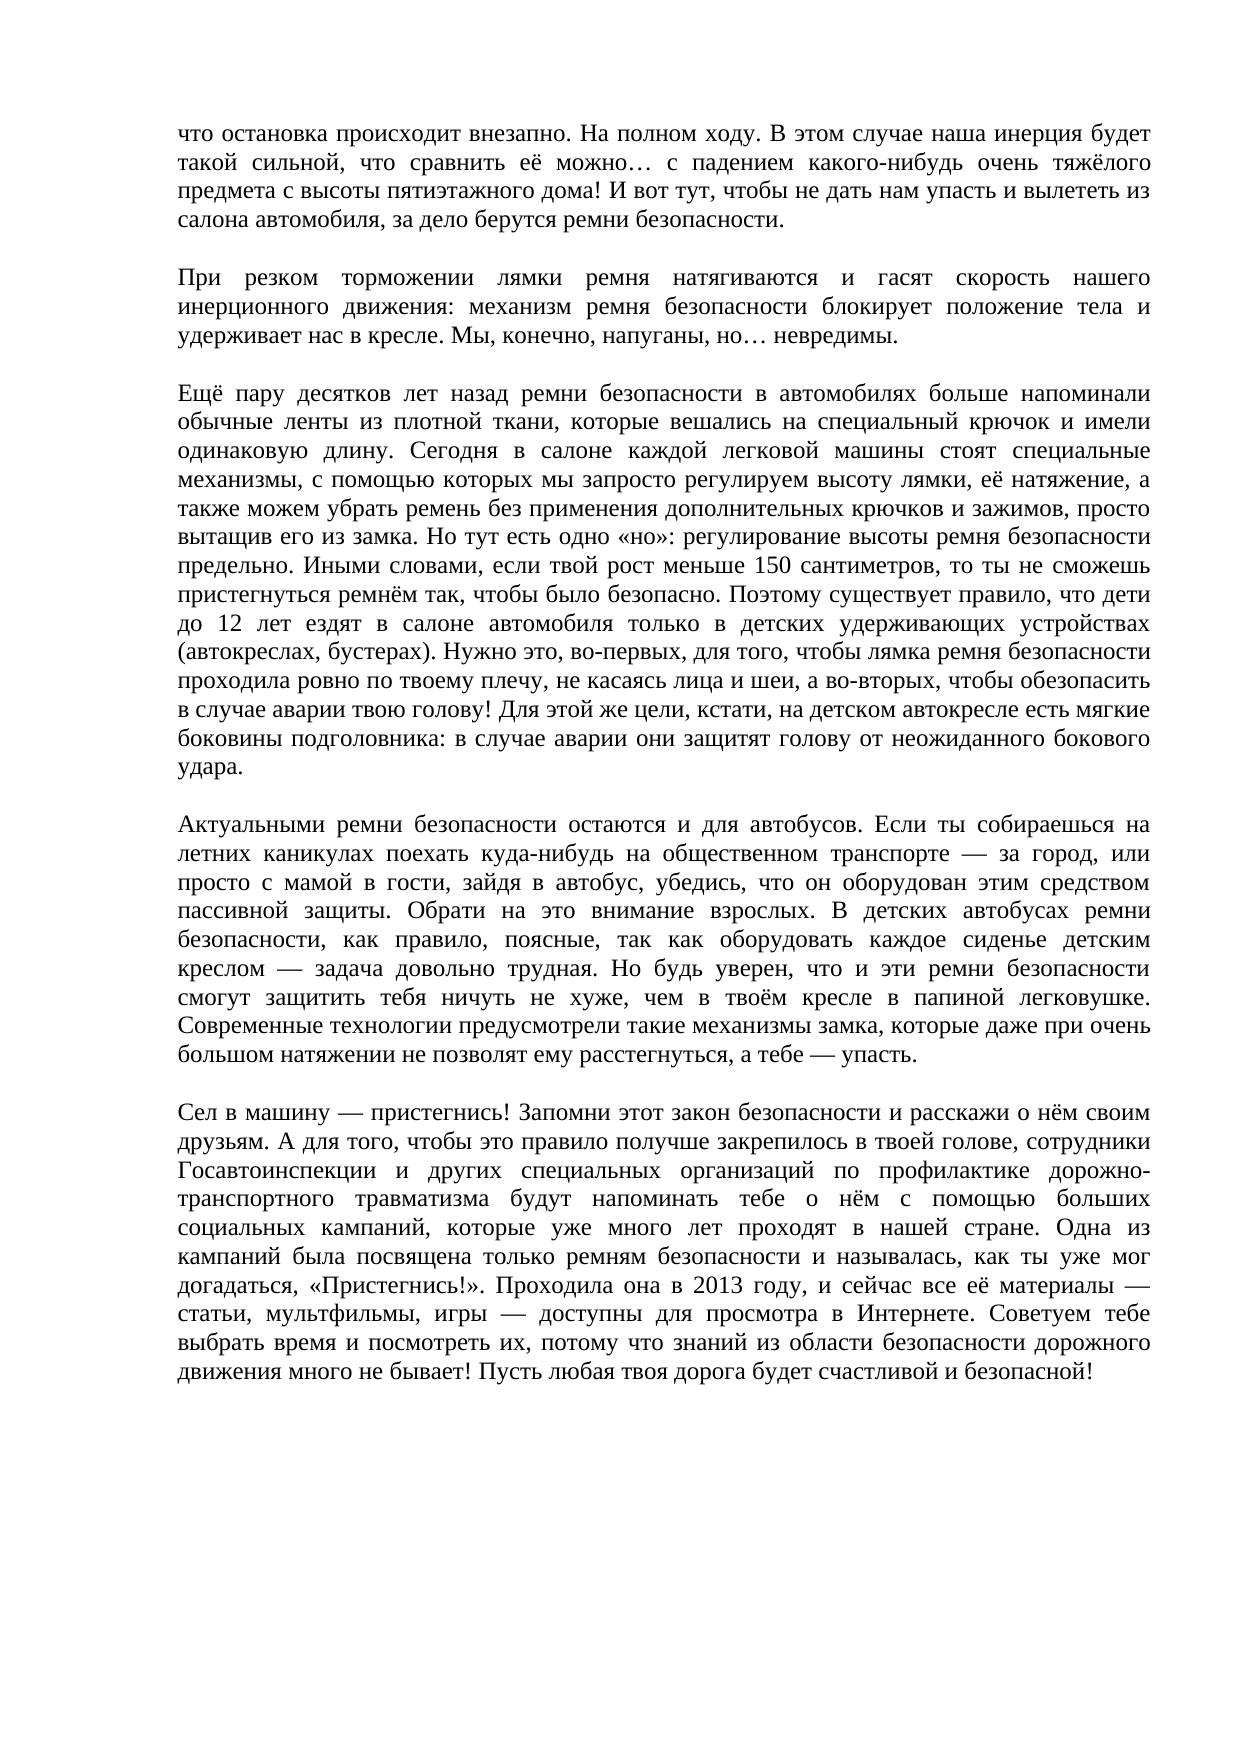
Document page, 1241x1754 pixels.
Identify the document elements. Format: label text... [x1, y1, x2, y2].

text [177, 118, 1152, 233]
text Ещё пару десятков лет назад ремни безопасности в автомобилях больше напоминали обычные ленты из плотной ткани, которые вешались на специальный крючок и имели одинаковую длину. Сегодня в салоне каждой легковой машины стоят специальные механизмы, с помощью которых мы запросто регулируем высоту лямки, её натяжение, а также можем убрать ремень без применения дополнительных крючков и зажимов, просто вытащив его из замка. Но тут есть одно «но»: регулирование высоты ремня безопасности предельно. Иными словами, если твой рост меньше 150 сантиметров, то ты не сможешь пристегнуться ремнём так, чтобы было безопасно. Поэтому существует правило, что дети до 12 лет ездят в салоне автомобиля только в детских удерживающих устройствах (автокреслах, бустерах). Нужно это, во-первых, для того, чтобы лямка ремня безопасности проходила ровно по твоему плечу, не касаясь лица и шеи, а во-вторых, чтобы обезопасить в случае аварии твою голову! Для этой же цели, кстати, на детском автокресле есть мягкие боковины подголовника: в случае аварии они защитят голову от неожиданного бокового удара. [177, 378, 1152, 780]
text Актуальными ремни безопасности остаются и для автобусов. Если ты собираешься на летних каникулах поехать куда-нибудь на общественном транспорте — за город, или просто с мамой в гости, зайдя в автобус, убедись, что он оборудован этим средством пассивной защиты. Обрати на это внимание взрослых. В детских автобусах ремни безопасности, как правило, поясные, так как оборудовать каждое сиденье детским креслом — задача довольно трудная. Но будь уверен, что и эти ремни безопасности смогут защитить тебя ничуть не хуже, чем в твоём кресле в папиной легковушке. Современные технологии предусмотрели такие механизмы замка, которые даже при очень большом натяжении не позволят ему расстегнуться, а тебе — упасть. [177, 809, 1152, 1068]
text Сел в машину — пристегнись! Запомни этот закон безопасности и расскажи о нём своим друзьям. А для того, чтобы это правило получше закрепилось в твоей голове, сотрудники Госавтоинспекции и других специальных организаций по профилактике дорожно-транспортного травматизма будут напоминать тебе о нём с помощью больших социальных кампаний, которые уже много лет проходят в нашей стране. Одна из кампаний была посвящена только ремням безопасности и называлась, как ты уже мог догадаться, «Пристегнись!». Проходила она в 2013 году, и сейчас все её материалы — статьи, мультфильмы, игры — доступны для просмотра в Интернете. Советуем тебе выбрать время и посмотреть их, потому что знаний из области безопасности дорожного движения много не бывает! Пусть любая твоя дорога будет счастливой и безопасной! [177, 1097, 1152, 1385]
text При резком торможении лямки ремня натягиваются и гасят скорость нашего инерционного движения: механизм ремня безопасности блокирует положение тела и удерживает нас в кресле. Мы, конечно, напуганы, но… невредимы. [177, 262, 1152, 348]
